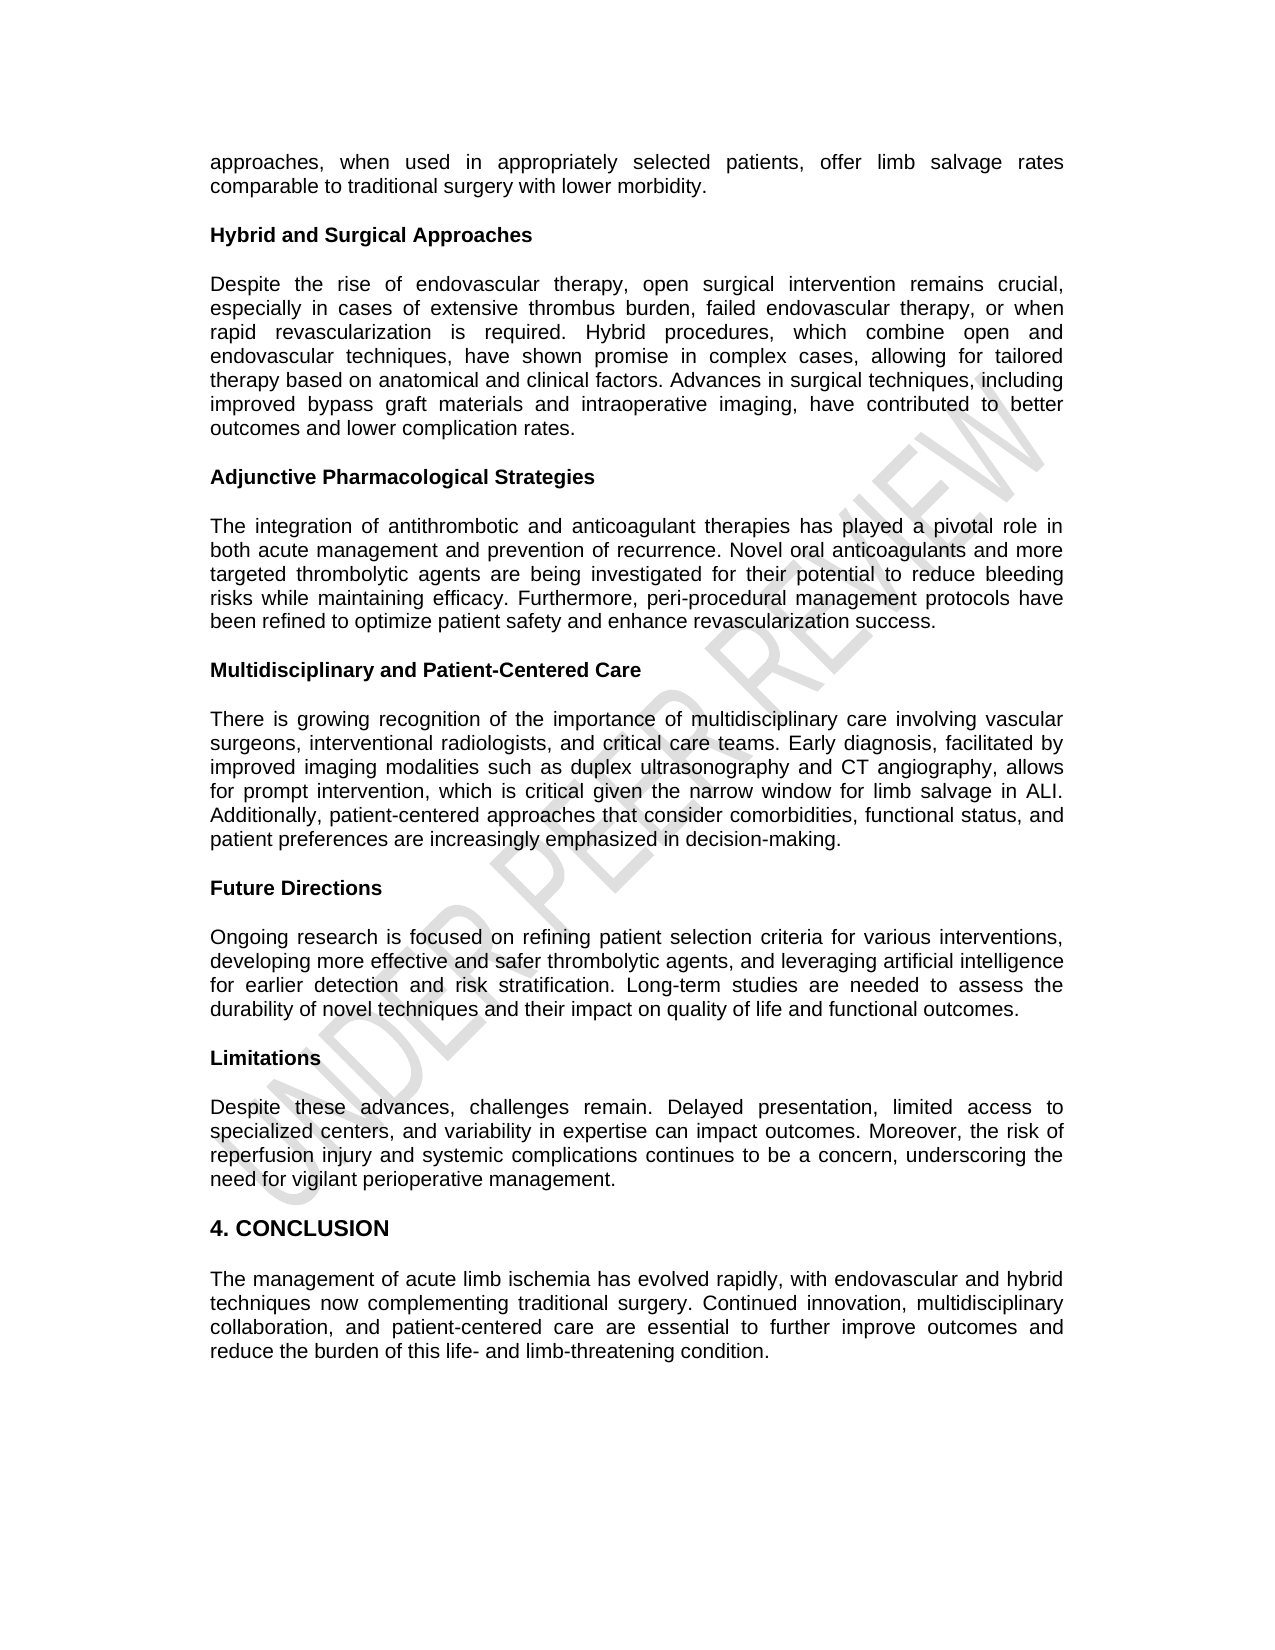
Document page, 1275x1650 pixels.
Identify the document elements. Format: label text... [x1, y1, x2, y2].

text Limitations [210, 1046, 1065, 1070]
text Hybrid and Surgical Approaches [210, 223, 1065, 247]
text Ongoing research is focused on refining patient selection criteria for various interventions, developing more effective and safer thrombolytic agents, and leveraging artificial intelligence for earlier detection and risk stratification. Long-term studies are needed to assess the durability of novel techniques and their impact on quality of life and functional outcomes. [210, 925, 1065, 1021]
text 4. Conclusion [210, 1214, 1065, 1241]
text Future Directions [210, 876, 1065, 900]
text Despite the rise of endovascular therapy, open surgical intervention remains crucial, especially in cases of extensive thrombus burden, failed endovascular therapy, or when rapid revascularization is required. Hybrid procedures, which combine open and endovascular techniques, have shown promise in complex cases, allowing for tailored therapy based on anatomical and clinical factors. Advances in surgical techniques, including improved bypass graft materials and intraoperative imaging, have contributed to better outcomes and lower complication rates. [210, 272, 1065, 439]
text Multidisciplinary and Patient-Centered Care [210, 658, 1065, 682]
text Adjunctive Pharmacological Strategies [210, 464, 1065, 488]
text Despite these advances, challenges remain. Delayed presentation, limited access to specialized centers, and variability in expertise can impact outcomes. Moreover, the risk of reperfusion injury and systemic complications continues to be a concern, underscoring the need for vigilant perioperative management. [210, 1095, 1065, 1191]
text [210, 150, 1065, 198]
text The integration of antithrombotic and anticoagulant therapies has played a pivotal role in both acute management and prevention of recurrence. Novel oral anticoagulants and more targeted thrombolytic agents are being investigated for their potential to reduce bleeding risks while maintaining efficacy. Furthermore, peri-procedural management protocols have been refined to optimize patient safety and enhance revascularization success. [210, 513, 1065, 633]
text The management of acute limb ischemia has evolved rapidly, with endovascular and hybrid techniques now complementing traditional surgery. Continued innovation, multidisciplinary collaboration, and patient-centered care are essential to further improve outcomes and reduce the burden of this life- and limb-threatening condition. [210, 1267, 1065, 1363]
text There is growing recognition of the importance of multidisciplinary care involving vascular surgeons, interventional radiologists, and critical care teams. Early diagnosis, facilitated by improved imaging modalities such as duplex ultrasonography and CT angiography, allows for prompt intervention, which is critical given the narrow window for limb salvage in ALI. Additionally, patient-centered approaches that consider comorbidities, functional status, and patient preferences are increasingly emphasized in decision-making. [210, 707, 1065, 851]
